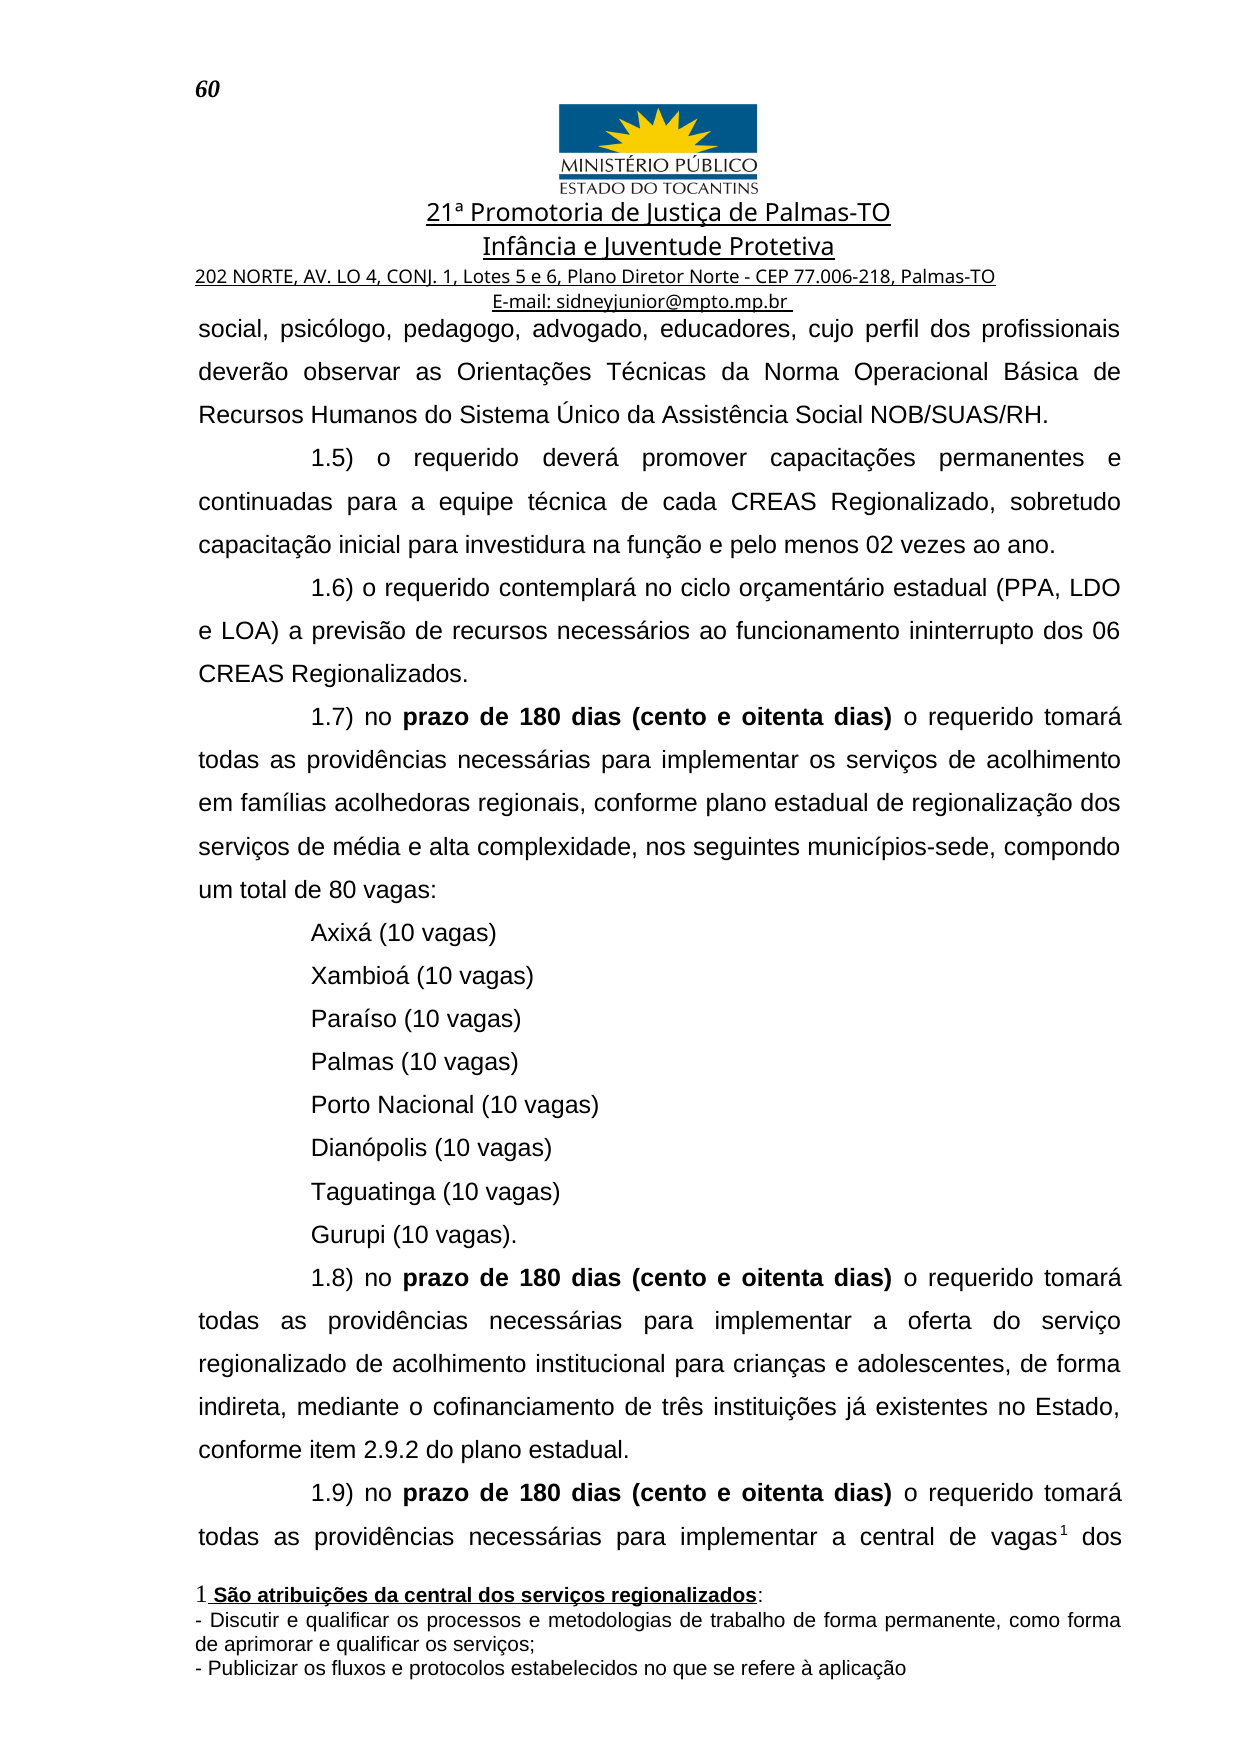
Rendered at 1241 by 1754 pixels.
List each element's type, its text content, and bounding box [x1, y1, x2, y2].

text Palmas (10 vagas) [198, 1047, 1122, 1076]
text Gurupi (10 vagas). [198, 1220, 1122, 1248]
text 1.7) no prazo de 180 dias (cento e oitenta dias) o requerido tomará todas as providências necessárias para implementar os serviços de acolhimento em famílias acolhedoras regionais, conforme plano estadual de regionalização dos serviços de média e alta complexidade, nos seguintes municípios-sede, compondo um total de 80 vagas: [198, 702, 1122, 903]
picture [559, 104, 758, 194]
text Xambioá (10 vagas) [198, 961, 1122, 990]
text Dianópolis (10 vagas) [198, 1133, 1122, 1162]
text 1.6) o requerido contemplará no ciclo orçamentário estadual (PPA, LDO e LOA) a previsão de recursos necessários ao funcionamento ininterrupto dos 06 CREAS Regionalizados. [198, 573, 1122, 688]
text 1.5) o requerido deverá promover capacitações permanentes e continuadas para a equipe técnica de cada CREAS Regionalizado, sobretudo capacitação inicial para investidura na função e pelo menos 02 vezes ao ano. [198, 443, 1122, 558]
text Taguatinga (10 vagas) [198, 1177, 1122, 1205]
text 1.8) no prazo de 180 dias (cento e oitenta dias) o requerido tomará todas as providências necessárias para implementar a oferta do serviço regionalizado de acolhimento institucional para crianças e adolescentes, de forma indireta, mediante o cofinanciamento de três instituições já existentes no Estado, conforme item 2.9.2 do plano estadual. [198, 1263, 1122, 1464]
text Paraíso (10 vagas) [198, 1004, 1122, 1033]
text Porto Nacional (10 vagas) [198, 1090, 1122, 1119]
text Axixá (10 vagas) [198, 918, 1122, 947]
